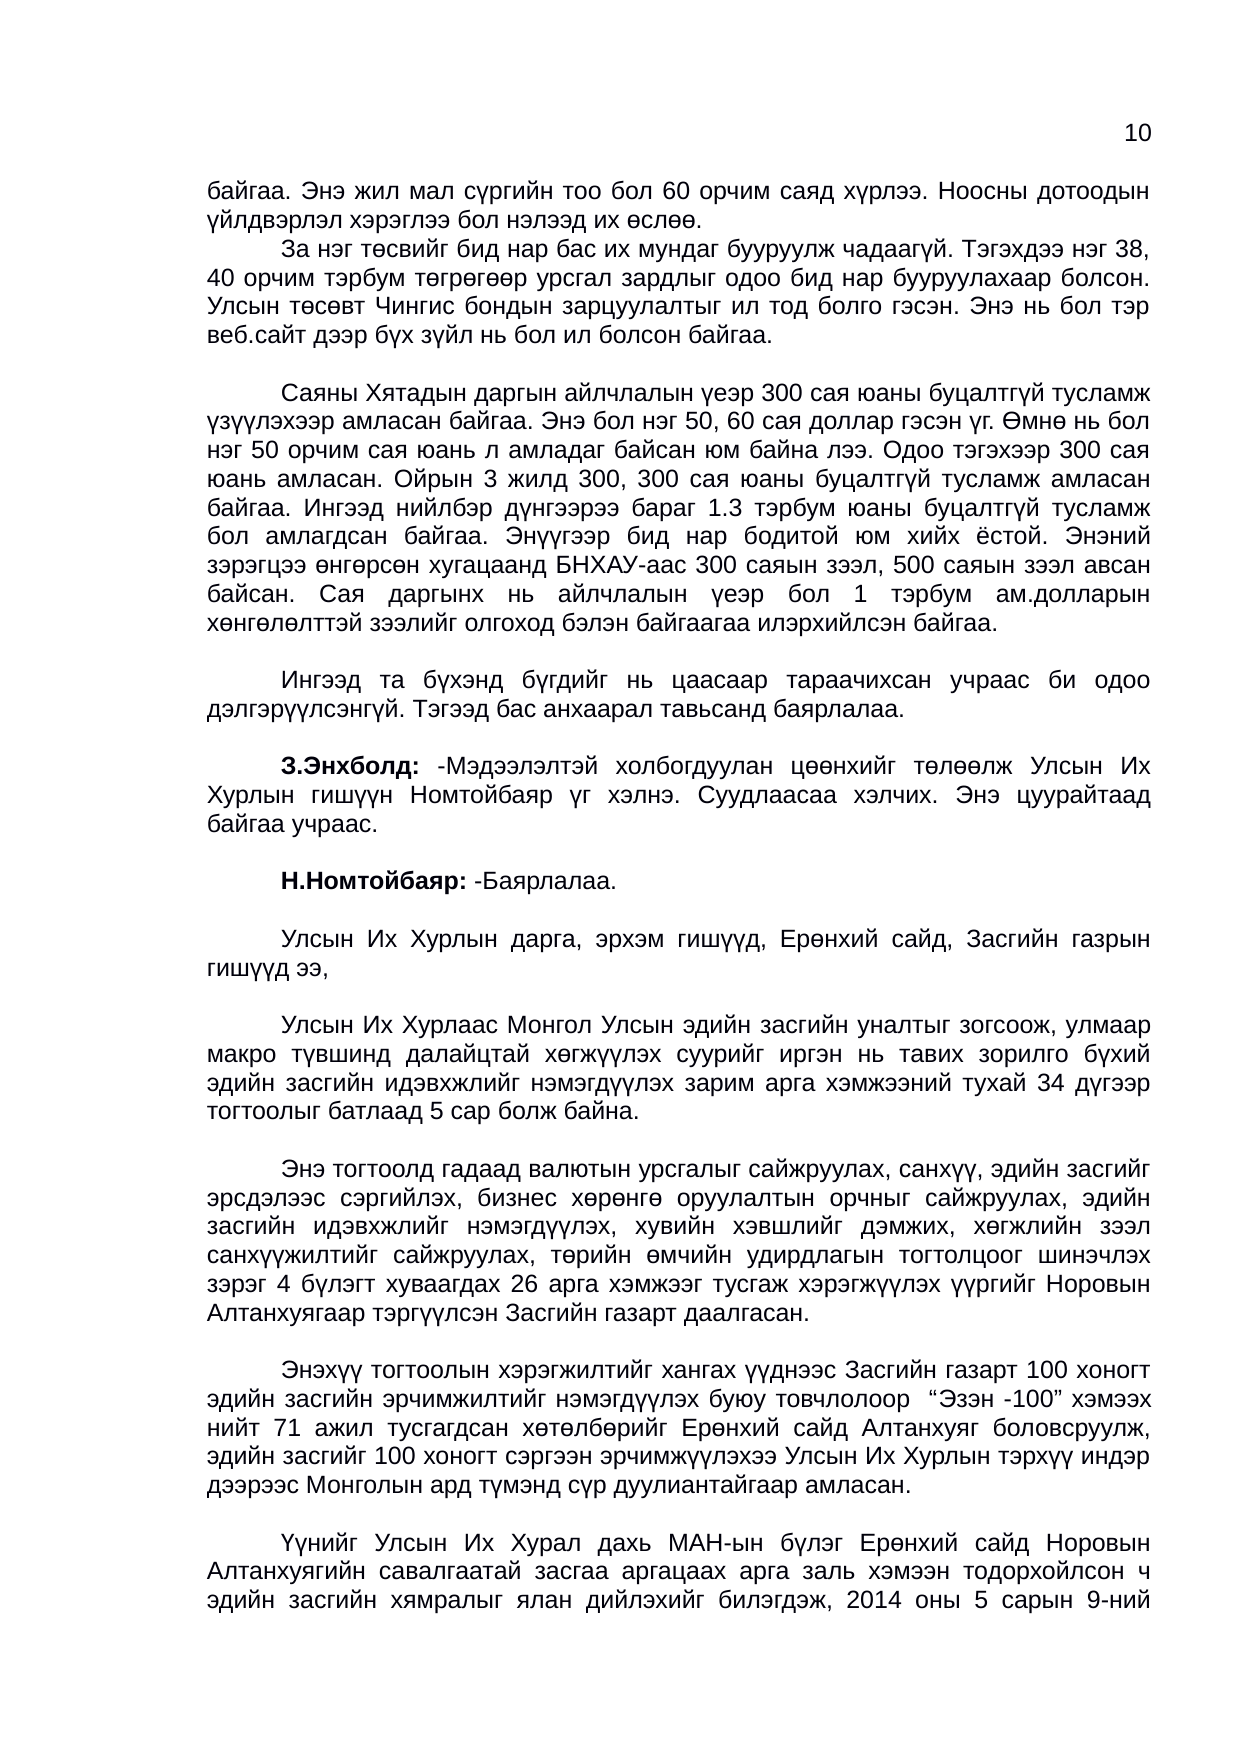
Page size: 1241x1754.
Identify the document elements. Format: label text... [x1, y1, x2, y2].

text За нэг төсвийг бид нар бас их мундаг бууруулж чадаагүй. Тэгэхдээ нэг 38, 40 орчим тэрбум төгрөгөөр урсгал зардлыг одоо бид нар бууруулахаар болсон. Улсын төсөвт Чингис бондын зарцуулалтыг ил тод болго гэсэн. Энэ нь бол тэр веб.сайт дээр бүх зүйл нь бол ил болсон байгаа. [207, 234, 1152, 349]
text Саяны Хятадын даргын айлчлалын үеэр 300 сая юаны буцалтгүй тусламж үзүүлэхээр амласан байгаа. Энэ бол нэг 50, 60 сая доллар гэсэн үг. Өмнө нь бол нэг 50 орчим сая юань л амладаг байсан юм байна лээ. Одоо тэгэхээр 300 сая юань амласан. Ойрын 3 жилд 300, 300 сая юаны буцалтгүй тусламж амласан байгаа. Ингээд нийлбэр дүнгээрээ бараг 1.3 тэрбум юаны буцалтгүй тусламж бол амлагдсан байгаа. Энүүгээр бид нар бодитой юм хийх ёстой. Энэний зэрэгцээ өнгөрсөн хугацаанд БНХАУ-аас 300 саяын зээл, 500 саяын зээл авсан байсан. Сая даргынх нь айлчлалын үеэр бол 1 тэрбум ам.долларын хөнгөлөлттэй зээлийг олгоход бэлэн байгаагаа илэрхийлсэн байгаа. [207, 378, 1152, 636]
text Энэхүү тогтоолын хэрэгжилтийг хангах үүднээс Засгийн газарт 100 хоногт эдийн засгийн эрчимжилтийг нэмэгдүүлэх буюу товчлолоор “Эзэн -100” хэмээх нийт 71 ажил тусгагдсан хөтөлбөрийг Ерөнхий сайд Алтанхуяг боловсруулж, эдийн засгийг 100 хоногт сэргээн эрчимжүүлэхээ Улсын Их Хурлын тэрхүү индэр дээрээс Монголын ард түмэнд сүр дуулиантайгаар амласан. [207, 1355, 1152, 1499]
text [207, 1528, 1152, 1614]
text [207, 176, 1152, 234]
text З.Энхболд: -Мэдээлэлтэй холбогдуулан цөөнхийг төлөөлж Улсын Их Хурлын гишүүн Номтойбаяр үг хэлнэ. Суудлаасаа хэлчих. Энэ цуурайтаад байгаа учраас. [207, 751, 1152, 838]
text Н.Номтойбаяр: -Баярлалаа. [207, 866, 1152, 895]
text Улсын Их Хурлын дарга, эрхэм гишүүд, Ерөнхий сайд, Засгийн газрын гишүүд ээ, [207, 924, 1152, 981]
text Улсын Их Хурлаас Монгол Улсын эдийн засгийн уналтыг зогсоож, улмаар макро түвшинд далайцтай хөгжүүлэх суурийг иргэн нь тавих зорилго бүхий эдийн засгийн идэвхжлийг нэмэгдүүлэх зарим арга хэмжээний тухай 34 дүгээр тогтоолыг батлаад 5 сар болж байна. [207, 1010, 1152, 1125]
text Энэ тогтоолд гадаад валютын урсгалыг сайжруулах, санхүү, эдийн засгийг эрсдэлээс сэргийлэх, бизнес хөрөнгө оруулалтын орчныг сайжруулах, эдийн засгийн идэвхжлийг нэмэгдүүлэх, хувийн хэвшлийг дэмжих, хөгжлийн зээл санхүүжилтийг сайжруулах, төрийн өмчийн удирдлагын тогтолцоог шинэчлэх зэрэг 4 бүлэгт хуваагдах 26 арга хэмжээг тусгаж хэрэгжүүлэх үүргийг Норовын Алтанхуягаар тэргүүлсэн Засгийн газарт даалгасан. [207, 1154, 1152, 1326]
text Ингээд та бүхэнд бүгдийг нь цаасаар тараачихсан учраас би одоо дэлгэрүүлсэнгүй. Тэгээд бас анхаарал тавьсанд баярлалаа. [207, 665, 1152, 723]
